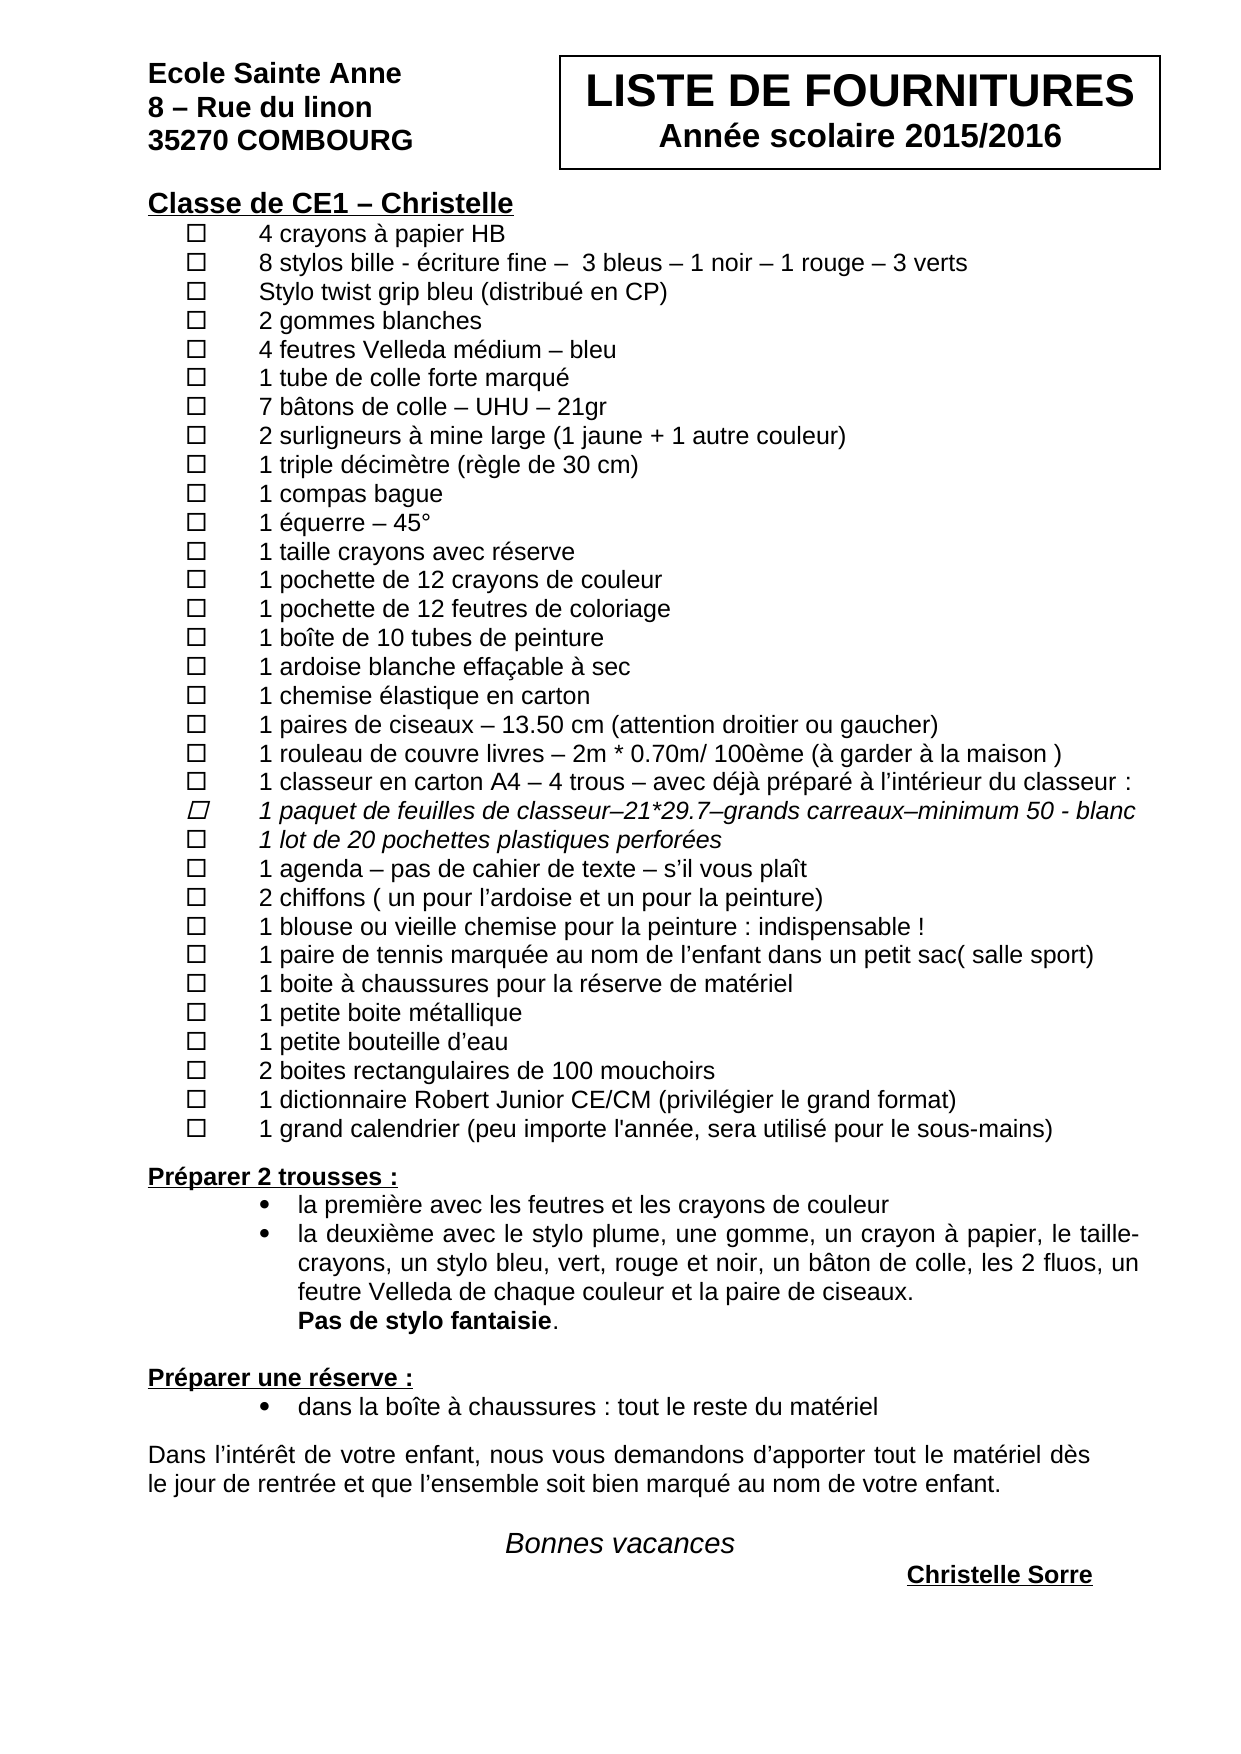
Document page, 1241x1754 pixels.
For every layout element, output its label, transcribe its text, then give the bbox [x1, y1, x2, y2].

list 1 pochette de 12 feutres de coloriage [185, 594, 1093, 623]
text 35270 COMBOURG [148, 123, 559, 157]
subtitle Bonnes vacances [148, 1526, 1093, 1560]
list 1 lot de 20 pochettes plastiques perforées [185, 825, 1093, 854]
list 1 paquet de feuilles de classeur–21*29.7–grands carreaux–minimum 50 - blanc [185, 796, 1198, 825]
list 2 chiffons ( un pour l’ardoise et un pour la peinture) [185, 883, 1093, 912]
list 1 classeur en carton A4 – 4 trous – avec déjà préparé à l’intérieur du classeur : [185, 767, 1179, 796]
list 1 paires de ciseaux – 13.50 cm (attention droitier ou gaucher) [185, 710, 1093, 738]
list 8 stylos bille - écriture fine – 3 bleus – 1 noir – 1 rouge – 3 verts [185, 248, 1093, 277]
list 1 petite bouteille d’eau [185, 1027, 1198, 1056]
list 1 agenda – pas de cahier de texte – s’il vous plaît [185, 854, 1093, 883]
text Préparer une réserve : [148, 1363, 1093, 1392]
text Dans l’intérêt de votre enfant, nous vous demandons d’apporter tout le matériel dès le jour de rentrée et que l’ensemble soit bien marqué au nom de votre enfant. [148, 1440, 1093, 1497]
text 8 – Rue du linon [148, 90, 559, 123]
list 1 grand calendrier (peu importe l'année, sera utilisé pour le sous-mains) [185, 1114, 1235, 1142]
list 1 compas bague [185, 479, 1093, 508]
list 1 taille crayons avec réserve [185, 537, 1093, 565]
list 1 pochette de 12 crayons de couleur [185, 565, 1093, 594]
list 1 boîte de 10 tubes de peinture [185, 623, 1093, 652]
list 1 dictionnaire Robert Junior CE/CM (privilégier le grand format) [185, 1085, 1235, 1114]
subtitle Christelle Sorre [148, 1560, 1093, 1588]
list 1 équerre – 45° [185, 508, 1093, 537]
text Pas de stylo fantaisie. [298, 1306, 1093, 1334]
list 2 boites rectangulaires de 100 mouchoirs [185, 1056, 1093, 1085]
list Stylo twist grip bleu (distribué en CP) [185, 277, 1093, 306]
list 4 crayons à papier HB [185, 219, 1093, 248]
list dans la boîte à chaussures : tout le reste du matériel [260, 1392, 1093, 1421]
text Préparer 2 trousses : [148, 1162, 1093, 1190]
list 4 feutres Velleda médium – bleu [185, 334, 1093, 363]
list la première avec les feutres et les crayons de couleur [260, 1190, 1093, 1219]
list 2 gommes blanches [185, 306, 1093, 334]
list 1 rouleau de couvre livres – 2m * 0.70m/ 100ème (à garder à la maison ) [185, 738, 1093, 767]
list 1 paire de tennis marquée au nom de l’enfant dans un petit sac( salle sport) [185, 941, 1198, 969]
subtitle Classe de CE1 – Christelle [148, 186, 1093, 219]
list 1 tube de colle forte marqué [185, 363, 1093, 392]
subtitle Ecole Sainte Anne [148, 56, 559, 90]
list 1 petite boite métallique [185, 998, 1198, 1027]
list 1 triple décimètre (règle de 30 cm) [185, 450, 1093, 479]
list 7 bâtons de colle – UHU – 21gr [185, 392, 1093, 421]
list la deuxième avec le stylo plume, une gomme, un crayon à papier, le taille-crayons, un stylo bleu, vert, rouge et noir, un bâton de colle, les 2 fluos, un feutre Velleda de chaque couleur et la paire de ciseaux. [260, 1219, 1141, 1306]
list 1 chemise élastique en carton [185, 681, 1093, 710]
list 1 ardoise blanche effaçable à sec [185, 652, 1093, 681]
list 2 surligneurs à mine large (1 jaune + 1 autre couleur) [185, 421, 1093, 450]
list 1 blouse ou vieille chemise pour la peinture : indispensable ! [185, 912, 1093, 941]
list 1 boite à chaussures pour la réserve de matériel [185, 969, 1198, 998]
